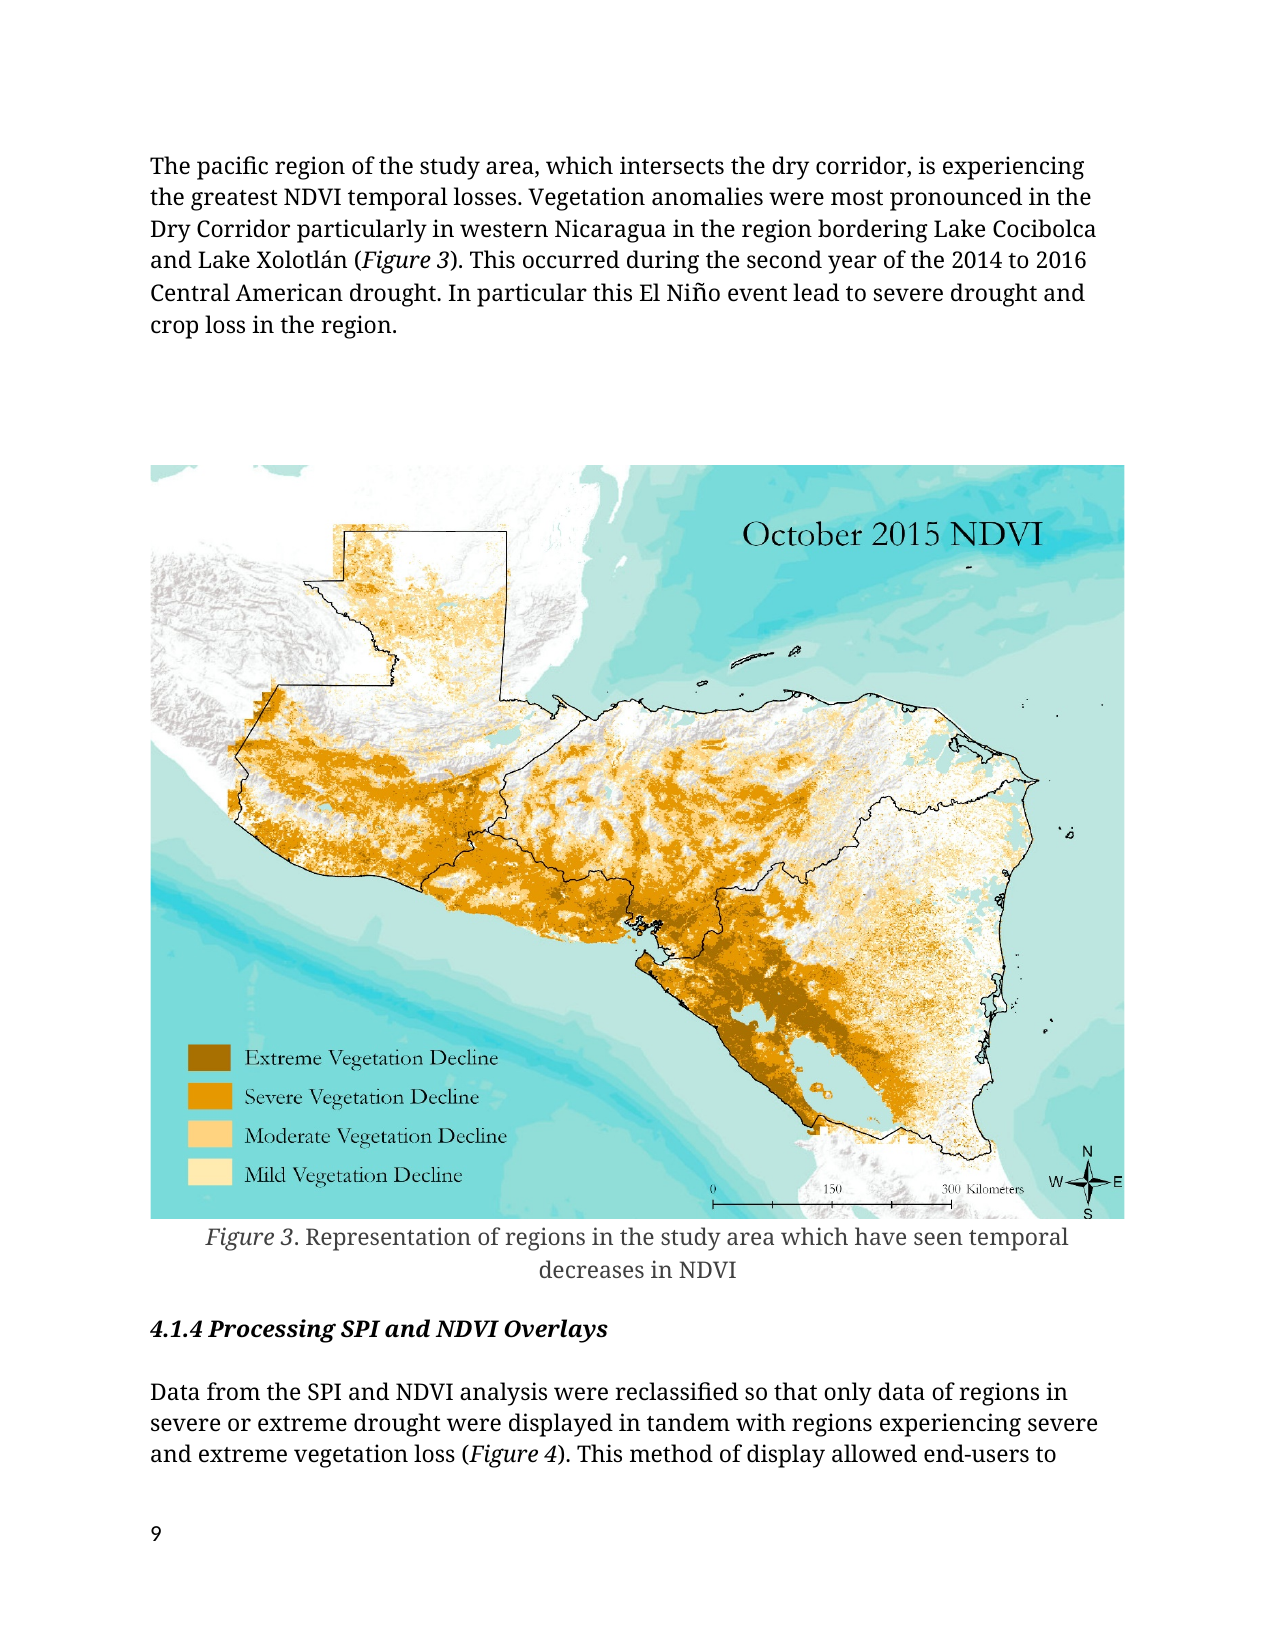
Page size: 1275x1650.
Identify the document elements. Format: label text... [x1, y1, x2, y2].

text Figure 3. Representation of regions in the study area which have seen temporal decreases in NDVI [150, 1219, 1125, 1286]
picture [150, 465, 1125, 1219]
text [150, 1376, 1125, 1469]
text The pacific region of the study area, which intersects the dry corridor, is experiencing the greatest NDVI temporal losses. Vegetation anomalies were most pronounced in the Dry Corridor particularly in western Nicaragua in the region bordering Lake Cocibolca and Lake Xolotlán (Figure 3). This occurred during the second year of the 2014 to 2016 Central American drought. In particular this El Niño event lead to severe drought and crop loss in the region. [150, 150, 1125, 340]
text 4.1.4 Processing SPI and NDVI Overlays [150, 1313, 1125, 1344]
